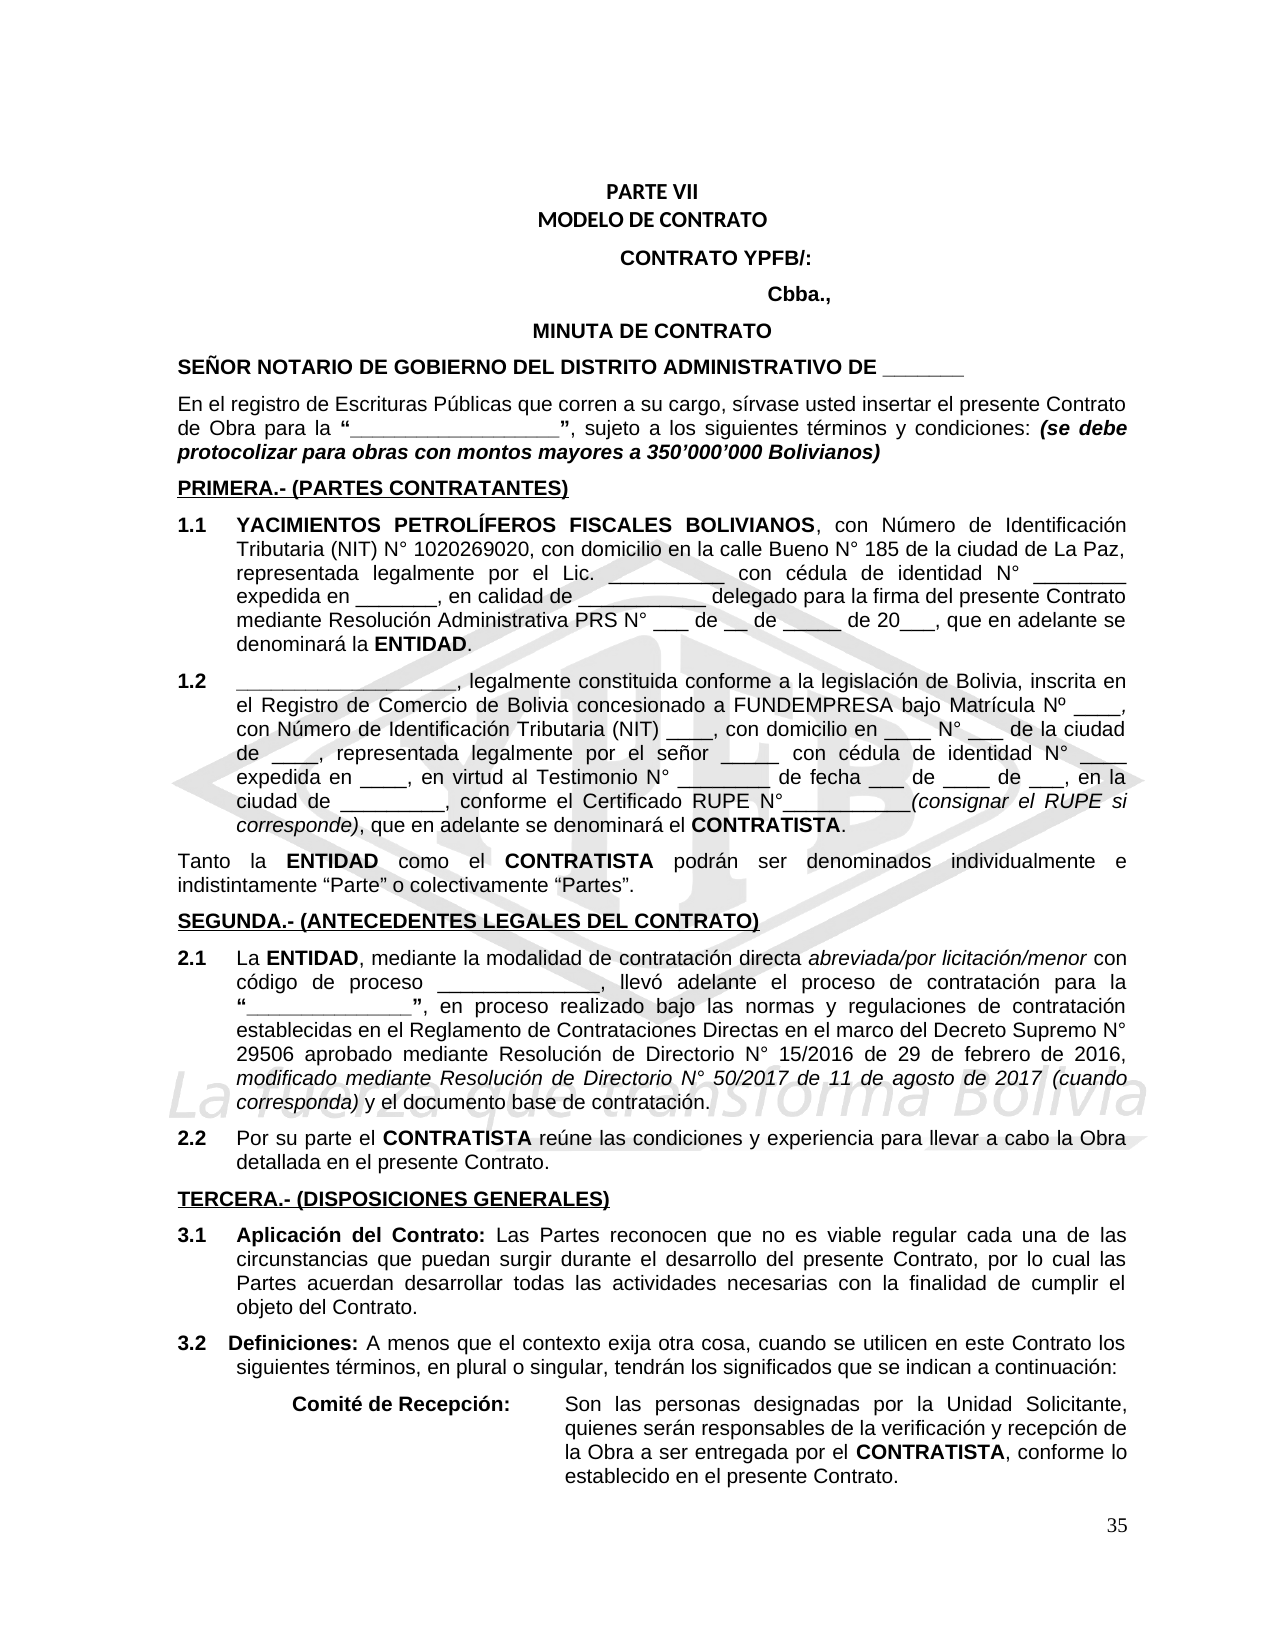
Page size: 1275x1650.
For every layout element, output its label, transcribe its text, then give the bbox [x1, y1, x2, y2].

text Cbba., [767, 282, 1127, 306]
text 3.2 Definiciones: A menos que el contexto exija otra cosa, cuando se utilicen en este Contrato los siguientes términos, en plural o singular, tendrán los significados que se indican a continuación: [177, 1331, 1127, 1379]
text TERCERA.- (DISPOSICIONES GENERALES) [177, 1186, 1127, 1210]
text Tanto la ENTIDAD como el CONTRATISTA podrán ser denominados individualmente e indistintamente “Parte” o colectivamente “Partes”. [177, 849, 1127, 897]
table_header Comité de Recepción: [281, 1392, 553, 1500]
text En el registro de Escrituras Públicas que corren a su cargo, sírvase usted insertar el presente Contrato de Obra para la “___________________”, sujeto a los siguientes términos y condiciones: (se debe protocolizar para obras con montos mayores a 350’000’000 Bolivianos) [177, 392, 1127, 463]
text MINUTA DE CONTRATO [177, 319, 1127, 343]
text PARTE VII [177, 177, 1127, 205]
text 3.1 Aplicación del Contrato: Las Partes reconocen que no es viable regular cada una de las circunstancias que puedan surgir durante el desarrollo del presente Contrato, por lo cual las Partes acuerdan desarrollar todas las actividades necesarias con la finalidad de cumplir el objeto del Contrato. [177, 1223, 1127, 1319]
list YACIMIENTOS PETROLÍFEROS FISCALES BOLIVIANOS, con Número de Identificación Tributaria (NIT) N° 1020269020, con domicilio en la calle Bueno N° 185 de la ciudad de La Paz, representada legalmente por el Lic. __________ con cédula de identidad N° ________ expedida en _______, en calidad de ___________ delegado para la firma del presente Contrato mediante Resolución Administrativa PRS N° ___ de __ de _____ de 20___, que en adelante se denominará la ENTIDAD. [177, 512, 1127, 656]
text SEÑOR NOTARIO DE GOBIERNO DEL DISTRITO ADMINISTRATIVO DE _______ [177, 355, 1127, 379]
text 1.2 ___________________, legalmente constituida conforme a la legislación de Bolivia, inscrita en el Registro de Comercio de Bolivia concesionado a FUNDEMPRESA bajo Matrícula Nº ____, con Número de Identificación Tributaria (NIT) ____, con domicilio en ____ N° ___ de la ciudad de ____, representada legalmente por el señor _____ con cédula de identidad N° ____ expedida en ____, en virtud al Testimonio N° ________ de fecha ___ de ____ de ___, en la ciudad de _________, conforme el Certificado RUPE N°___________(consignar el RUPE si corresponde), que en adelante se denominará el CONTRATISTA. [177, 669, 1127, 836]
text SEGUNDA.- (ANTECEDENTES LEGALES DEL CONTRATO) [177, 909, 1127, 933]
text 2.1 La ENTIDAD, mediante la modalidad de contratación directa abreviada/por licitación/menor con código de proceso ______________, llevó adelante el proceso de contratación para la “_______________”, en proceso realizado bajo las normas y regulaciones de contratación establecidas en el Reglamento de Contrataciones Directas en el marco del Decreto Supremo N° 29506 aprobado mediante Resolución de Directorio N° 15/2016 de 29 de febrero de 2016, modificado mediante Resolución de Directorio N° 50/2017 de 11 de agosto de 2017 (cuando corresponda) y el documento base de contratación. [177, 946, 1127, 1113]
text PRIMERA.- (PARTES CONTRATANTES) [177, 476, 1127, 500]
text 2.2 Por su parte el CONTRATISTA reúne las condiciones y experiencia para llevar a cabo la Obra detallada en el presente Contrato. [177, 1126, 1127, 1174]
text CONTRATO YPFB/: [546, 246, 1127, 270]
text MODELO DE CONTRATO [177, 205, 1127, 233]
table_header Son las personas designadas por la Unidad Solicitante, quienes serán responsables de la verificación y recepción de la Obra a ser entregada por el CONTRATISTA, conforme lo establecido en el presente Contrato. [553, 1392, 1139, 1500]
